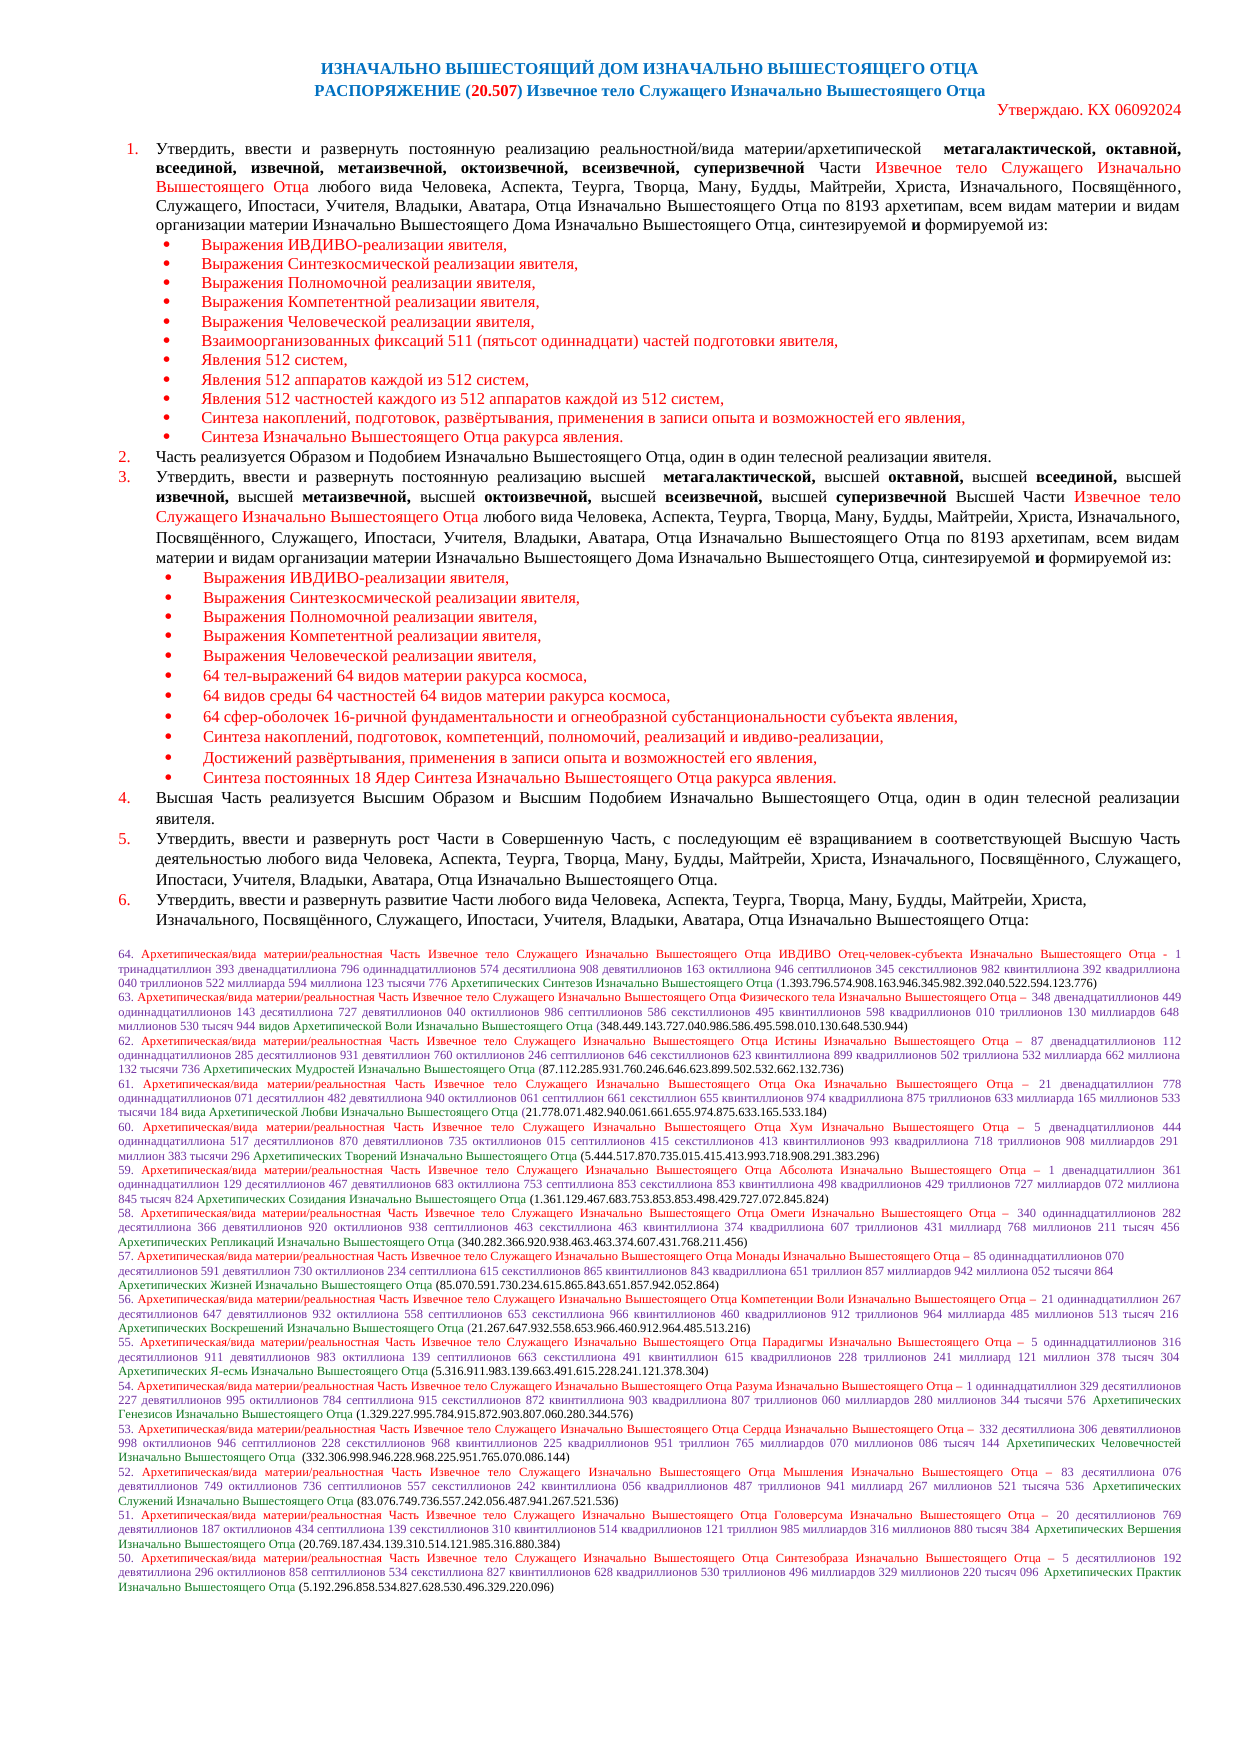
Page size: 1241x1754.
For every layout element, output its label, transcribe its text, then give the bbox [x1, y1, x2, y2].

list Явления 512 аппаратов каждой из 512 систем, [163, 369, 1181, 388]
text 57. Архетипическая/вида материи/реальностная Часть Извечное тело Служащего Изначально Вышестоящего Отца Монады Изначально Вышестоящего Отца – 85 одиннадцатиллионов 070 десятиллионов 591 девятиллион 730 октиллионов 234 септиллиона 615 секстиллионов 865 квинтиллионов 843 квадриллиона 651 триллион 857 миллиардов 942 миллиона 052 тысячи 864 Архетипических Жизней Изначально Вышестоящего Отца (85.070.591.730.234.615.865.843.651.857.942.052.864) [118, 1249, 1181, 1292]
list 64 сфер-оболочек 16-ричной фундаментальности и огнеобразной субстанциональности субъекта явления, [165, 707, 1181, 726]
list Достижений развёртывания, применения в записи опыта и возможностей его явления, [165, 747, 1181, 767]
list Выражения Человеческой реализации явителя, [165, 645, 1181, 664]
list Явления 512 частностей каждого из 512 аппаратов каждой из 512 систем, [163, 388, 1181, 408]
text 61. Архетипическая/вида материи/реальностная Часть Извечное тело Служащего Изначально Вышестоящего Отца Ока Изначально Вышестоящего Отца – 21 двенадцатиллион 778 одиннадцатиллионов 071 десятиллион 482 девятиллиона 940 октиллионов 061 септиллион 661 секстиллион 655 квинтиллионов 974 квадриллиона 875 триллионов 633 миллиарда 165 миллионов 533 тысячи 184 вида Архетипической Любви Изначально Вышестоящего Отца (21.778.071.482.940.061.661.655.974.875.633.165.533.184) [118, 1076, 1181, 1119]
text 54. Архетипическая/вида материи/реальностная Часть Извечное тело Служащего Изначально Вышестоящего Отца Разума Изначально Вышестоящего Отца – 1 одиннадцатиллион 329 десятиллионов 227 девятиллионов 995 октиллионов 784 септиллиона 915 секстиллионов 872 квинтиллиона 903 квадриллиона 807 триллионов 060 миллиардов 280 миллионов 344 тысячи 576 Архетипических Генезисов Изначально Вышестоящего Отца (1.329.227.995.784.915.872.903.807.060.280.344.576) [118, 1378, 1181, 1421]
list Часть реализуется Образом и Подобием Изначально Вышестоящего Отца, один в один телесной реализации явителя. [118, 446, 1181, 466]
list Утвердить, ввести и развернуть постоянную реализацию реальностной/вида материи/архетипической метагалактической, октавной, всеединой, извечной, метаизвечной, октоизвечной, всеизвечной, суперизвечной Части Извечное тело Служащего Изначально Вышестоящего Отца любого вида Человека, Аспекта, Теурга, Творца, Ману, Будды, Майтрейи, Христа, Изначального, Посвящённого, Служащего, Ипостаси, Учителя, Владыки, Аватара, Отца Изначально Вышестоящего Отца по 8193 архетипам, всем видам материи и видам организации материи Изначально Вышестоящего Дома Изначально Вышестоящего Отца, синтезируемой и формируемой из: [126, 138, 1181, 234]
list Выражения Человеческой реализации явителя, [163, 311, 1181, 331]
text Утверждаю. КХ 06092024 [118, 100, 1181, 119]
text 64. Архетипическая/вида материи/реальностная Часть Извечное тело Служащего Изначально Вышестоящего Отца ИВДИВО Отец-человек-субъекта Изначально Вышестоящего Отца - 1 тринадцатиллион 393 двенадцатиллиона 796 одиннадцатиллионов 574 десятиллиона 908 девятиллионов 163 октиллиона 946 септиллионов 345 секстиллионов 982 квинтиллиона 392 квадриллиона 040 триллионов 522 миллиарда 594 миллиона 123 тысячи 776 Архетипических Синтезов Изначально Вышестоящего Отца (1.393.796.574.908.163.946.345.982.392.040.522.594.123.776) [118, 947, 1181, 990]
text 60. Архетипическая/вида материи/реальностная Часть Извечное тело Служащего Изначально Вышестоящего Отца Хум Изначально Вышестоящего Отца – 5 двенадцатиллионов 444 одиннадцатиллиона 517 десятиллионов 870 девятиллионов 735 октиллионов 015 септиллионов 415 секстиллионов 413 квинтиллионов 993 квадриллиона 718 триллионов 908 миллиардов 291 миллион 383 тысячи 296 Архетипических Творений Изначально Вышестоящего Отца (5.444.517.870.735.015.415.413.993.718.908.291.383.296) [118, 1119, 1181, 1163]
list Синтеза постоянных 18 Ядер Синтеза Изначально Вышестоящего Отца ракурса явления. [165, 768, 1181, 787]
list Выражения Синтезкосмической реализации явителя, [163, 254, 1181, 273]
text 53. Архетипическая/вида материи/реальностная Часть Извечное тело Служащего Изначально Вышестоящего Отца Сердца Изначально Вышестоящего Отца – 332 десятиллиона 306 девятиллионов 998 октиллионов 946 септиллионов 228 секстиллионов 968 квинтиллионов 225 квадриллионов 951 триллион 765 миллиардов 070 миллионов 086 тысяч 144 Архетипических Человечностей Изначально Вышестоящего Отца (332.306.998.946.228.968.225.951.765.070.086.144) [118, 1421, 1181, 1464]
text 51. Архетипическая/вида материи/реальностная Часть Извечное тело Служащего Изначально Вышестоящего Отца Головерсума Изначально Вышестоящего Отца – 20 десятиллионов 769 девятиллионов 187 октиллионов 434 септиллиона 139 секстиллионов 310 квинтиллионов 514 квадриллионов 121 триллион 985 миллиардов 316 миллионов 880 тысяч 384 Архетипических Вершения Изначально Вышестоящего Отца (20.769.187.434.139.310.514.121.985.316.880.384) [118, 1508, 1181, 1551]
list Синтеза накоплений, подготовок, компетенций, полномочий, реализаций и ивдиво-реализации, [165, 727, 1181, 746]
list Выражения Синтезкосмической реализации явителя, [165, 587, 1181, 607]
list Выражения Компетентной реализации явителя, [165, 626, 1181, 645]
list Синтеза Изначально Вышестоящего Отца ракурса явления. [163, 427, 1181, 446]
list 64 видов среды 64 частностей 64 видов материи ракурса космоса, [165, 686, 1181, 705]
list Утвердить, ввести и развернуть постоянную реализацию высшей метагалактической, высшей октавной, высшей всеединой, высшей извечной, высшей метаизвечной, высшей октоизвечной, высшей всеизвечной, высшей суперизвечной Высшей Части Извечное тело Служащего Изначально Вышестоящего Отца любого вида Человека, Аспекта, Теурга, Творца, Ману, Будды, Майтрейи, Христа, Изначального, Посвящённого, Служащего, Ипостаси, Учителя, Владыки, Аватара, Отца Изначально Вышестоящего Отца по 8193 архетипам, всем видам материи и видам организации материи Изначально Вышестоящего Дома Изначально Вышестоящего Отца, синтезируемой и формируемой из: [118, 467, 1181, 567]
text 50. Архетипическая/вида материи/реальностная Часть Извечное тело Служащего Изначально Вышестоящего Отца Синтезобраза Изначально Вышестоящего Отца – 5 десятиллионов 192 девятиллиона 296 октиллионов 858 септиллионов 534 секстиллиона 827 квинтиллионов 628 квадриллионов 530 триллионов 496 миллиардов 329 миллионов 220 тысяч 096 Архетипических Практик Изначально Вышестоящего Отца (5.192.296.858.534.827.628.530.496.329.220.096) [118, 1551, 1181, 1594]
list Выражения ИВДИВО-реализации явителя, [165, 568, 1181, 587]
text 52. Архетипическая/вида материи/реальностная Часть Извечное тело Служащего Изначально Вышестоящего Отца Мышления Изначально Вышестоящего Отца – 83 десятиллиона 076 девятиллионов 749 октиллионов 736 септиллионов 557 секстиллионов 242 квинтиллиона 056 квадриллионов 487 триллионов 941 миллиард 267 миллионов 521 тысяча 536 Архетипических Служений Изначально Вышестоящего Отца (83.076.749.736.557.242.056.487.941.267.521.536) [118, 1464, 1181, 1508]
list Синтеза накоплений, подготовок, развёртывания, применения в записи опыта и возможностей его явления, [163, 408, 1181, 427]
list Взаимоорганизованных фиксаций 511 (пятьсот одиннадцати) частей подготовки явителя, [163, 331, 1181, 350]
list Выражения Полномочной реализации явителя, [165, 607, 1181, 626]
text 55. Архетипическая/вида материи/реальностная Часть Извечное тело Служащего Изначально Вышестоящего Отца Парадигмы Изначально Вышестоящего Отца – 5 одиннадцатиллионов 316 десятиллионов 911 девятиллионов 983 октиллиона 139 септиллионов 663 секстиллиона 491 квинтиллион 615 квадриллионов 228 триллионов 241 миллиард 121 миллион 378 тысяч 304 Архетипических Я-есмь Изначально Вышестоящего Отца (5.316.911.983.139.663.491.615.228.241.121.378.304) [118, 1335, 1181, 1378]
text ИЗНАЧАЛЬНО ВЫШЕСТОЯЩИЙ ДОМ ИЗНАЧАЛЬНО ВЫШЕСТОЯЩЕГО ОТЦА [118, 59, 1181, 78]
text 56. Архетипическая/вида материи/реальностная Часть Извечное тело Служащего Изначально Вышестоящего Отца Компетенции Воли Изначально Вышестоящего Отца – 21 одиннадцатиллион 267 десятиллионов 647 девятиллионов 932 октиллиона 558 септиллионов 653 секстиллиона 966 квинтиллионов 460 квадриллионов 912 триллионов 964 миллиарда 485 миллионов 513 тысяч 216 Архетипических Воскрешений Изначально Вышестоящего Отца (21.267.647.932.558.653.966.460.912.964.485.513.216) [118, 1292, 1181, 1335]
text 62. Архетипическая/вида материи/реальностная Часть Извечное тело Служащего Изначально Вышестоящего Отца Истины Изначально Вышестоящего Отца – 87 двенадцатиллионов 112 одиннадцатиллионов 285 десятиллионов 931 девятиллион 760 октиллионов 246 септиллионов 646 секстиллионов 623 квинтиллиона 899 квадриллионов 502 триллиона 532 миллиарда 662 миллиона 132 тысячи 736 Архетипических Мудростей Изначально Вышестоящего Отца (87.112.285.931.760.246.646.623.899.502.532.662.132.736) [118, 1033, 1181, 1076]
list Выражения Компетентной реализации явителя, [163, 292, 1181, 311]
text 59. Архетипическая/вида материи/реальностная Часть Извечное тело Служащего Изначально Вышестоящего Отца Абсолюта Изначально Вышестоящего Отца – 1 двенадцатиллион 361 одиннадцатиллион 129 десятиллионов 467 девятиллионов 683 октиллиона 753 септиллиона 853 секстиллиона 853 квинтиллиона 498 квадриллионов 429 триллионов 727 миллиардов 072 миллиона 845 тысяч 824 Архетипических Созидания Изначально Вышестоящего Отца (1.361.129.467.683.753.853.853.498.429.727.072.845.824) [118, 1163, 1181, 1206]
list Высшая Часть реализуется Высшим Образом и Высшим Подобием Изначально Вышестоящего Отца, один в один телесной реализации явителя. [118, 788, 1181, 828]
list Выражения ИВДИВО-реализации явителя, [163, 234, 1181, 254]
text 63. Архетипическая/вида материи/реальностная Часть Извечное тело Служащего Изначально Вышестоящего Отца Физического тела Изначально Вышестоящего Отца – 348 двенадцатиллионов 449 одиннадцатиллионов 143 десятиллиона 727 девятиллионов 040 октиллионов 986 септиллионов 586 секстиллионов 495 квинтиллионов 598 квадриллионов 010 триллионов 130 миллиардов 648 миллионов 530 тысяч 944 видов Архетипической Воли Изначально Вышестоящего Отца (348.449.143.727.040.986.586.495.598.010.130.648.530.944) [118, 990, 1181, 1033]
list Утвердить, ввести и развернуть рост Части в Совершенную Часть, с последующим её взращиванием в соответствующей Высшую Часть деятельностью любого вида Человека, Аспекта, Теурга, Творца, Ману, Будды, Майтрейи, Христа, Изначального, Посвящённого, Служащего, Ипостаси, Учителя, Владыки, Аватара, Отца Изначально Вышестоящего Отца. [118, 829, 1181, 889]
subtitle РАСПОРЯЖЕНИЕ (20.507) Извечное тело Служащего Изначально Вышестоящего Отца [118, 81, 1181, 100]
text 58. Архетипическая/вида материи/реальностная Часть Извечное тело Служащего Изначально Вышестоящего Отца Омеги Изначально Вышестоящего Отца – 340 одиннадцатиллионов 282 десятиллиона 366 девятиллионов 920 октиллионов 938 септиллионов 463 секстиллиона 463 квинтиллиона 374 квадриллиона 607 триллионов 431 миллиард 768 миллионов 211 тысяч 456 Архетипических Репликаций Изначально Вышестоящего Отца (340.282.366.920.938.463.463.374.607.431.768.211.456) [118, 1206, 1181, 1249]
list Явления 512 систем, [163, 350, 1181, 369]
list Выражения Полномочной реализации явителя, [163, 273, 1181, 292]
list 64 тел-выражений 64 видов материи ракурса космоса, [165, 666, 1181, 685]
list Утвердить, ввести и развернуть развитие Части любого вида Человека, Аспекта, Теурга, Творца, Ману, Будды, Майтрейи, Христа, Изначального, Посвящённого, Служащего, Ипостаси, Учителя, Владыки, Аватара, Отца Изначально Вышестоящего Отца: [118, 890, 1181, 929]
